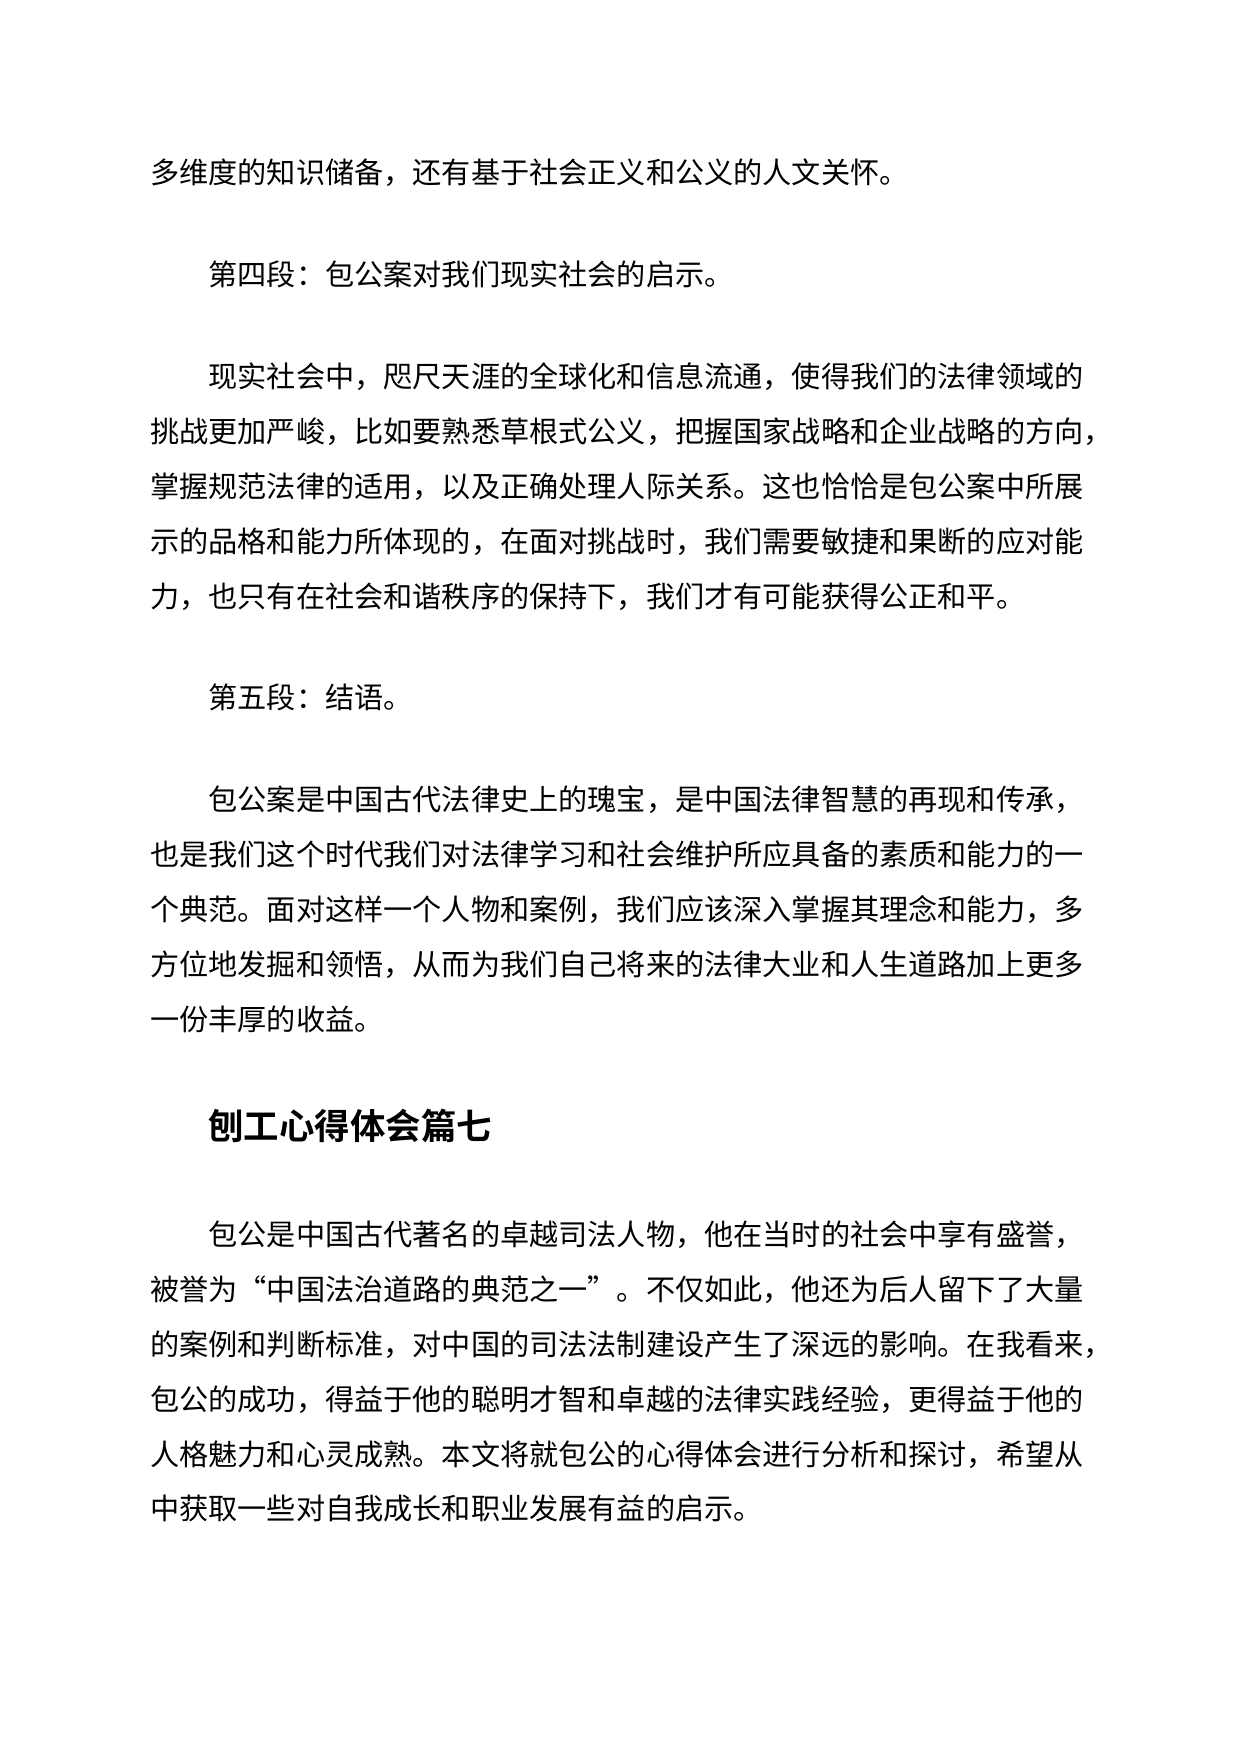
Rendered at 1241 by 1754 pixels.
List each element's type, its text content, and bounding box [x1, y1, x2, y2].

text 第四段：包公案对我们现实社会的启示。 [150, 252, 1090, 294]
text 包公案是中国古代法律史上的瑰宝，是中国法律智慧的再现和传承，也是我们这个时代我们对法律学习和社会维护所应具备的素质和能力的一个典范。面对这样一个人物和案例，我们应该深入掌握其理念和能力，多方位地发掘和领悟，从而为我们自己将来的法律大业和人生道路加上更多一份丰厚的收益。 [150, 777, 1090, 1038]
text 刨工心得体会篇七 [150, 1098, 1090, 1149]
text 包公是中国古代著名的卓越司法人物，他在当时的社会中享有盛誉，被誉为“中国法治道路的典范之一”。不仅如此，他还为后人留下了大量的案例和判断标准，对中国的司法法制建设产生了深远的影响。在我看来，包公的成功，得益于他的聪明才智和卓越的法律实践经验，更得益于他的人格魅力和心灵成熟。本文将就包公的心得体会进行分析和探讨，希望从中获取一些对自我成长和职业发展有益的启示。 [150, 1211, 1090, 1528]
text 现实社会中，咫尺天涯的全球化和信息流通，使得我们的法律领域的挑战更加严峻，比如要熟悉草根式公义，把握国家战略和企业战略的方向，掌握规范法律的适用，以及正确处理人际关系。这也恰恰是包公案中所展示的品格和能力所体现的，在面对挑战时，我们需要敏捷和果断的应对能力，也只有在社会和谐秩序的保持下，我们才有可能获得公正和平。 [150, 353, 1090, 615]
text 第五段：结语。 [150, 675, 1090, 717]
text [150, 150, 1090, 192]
